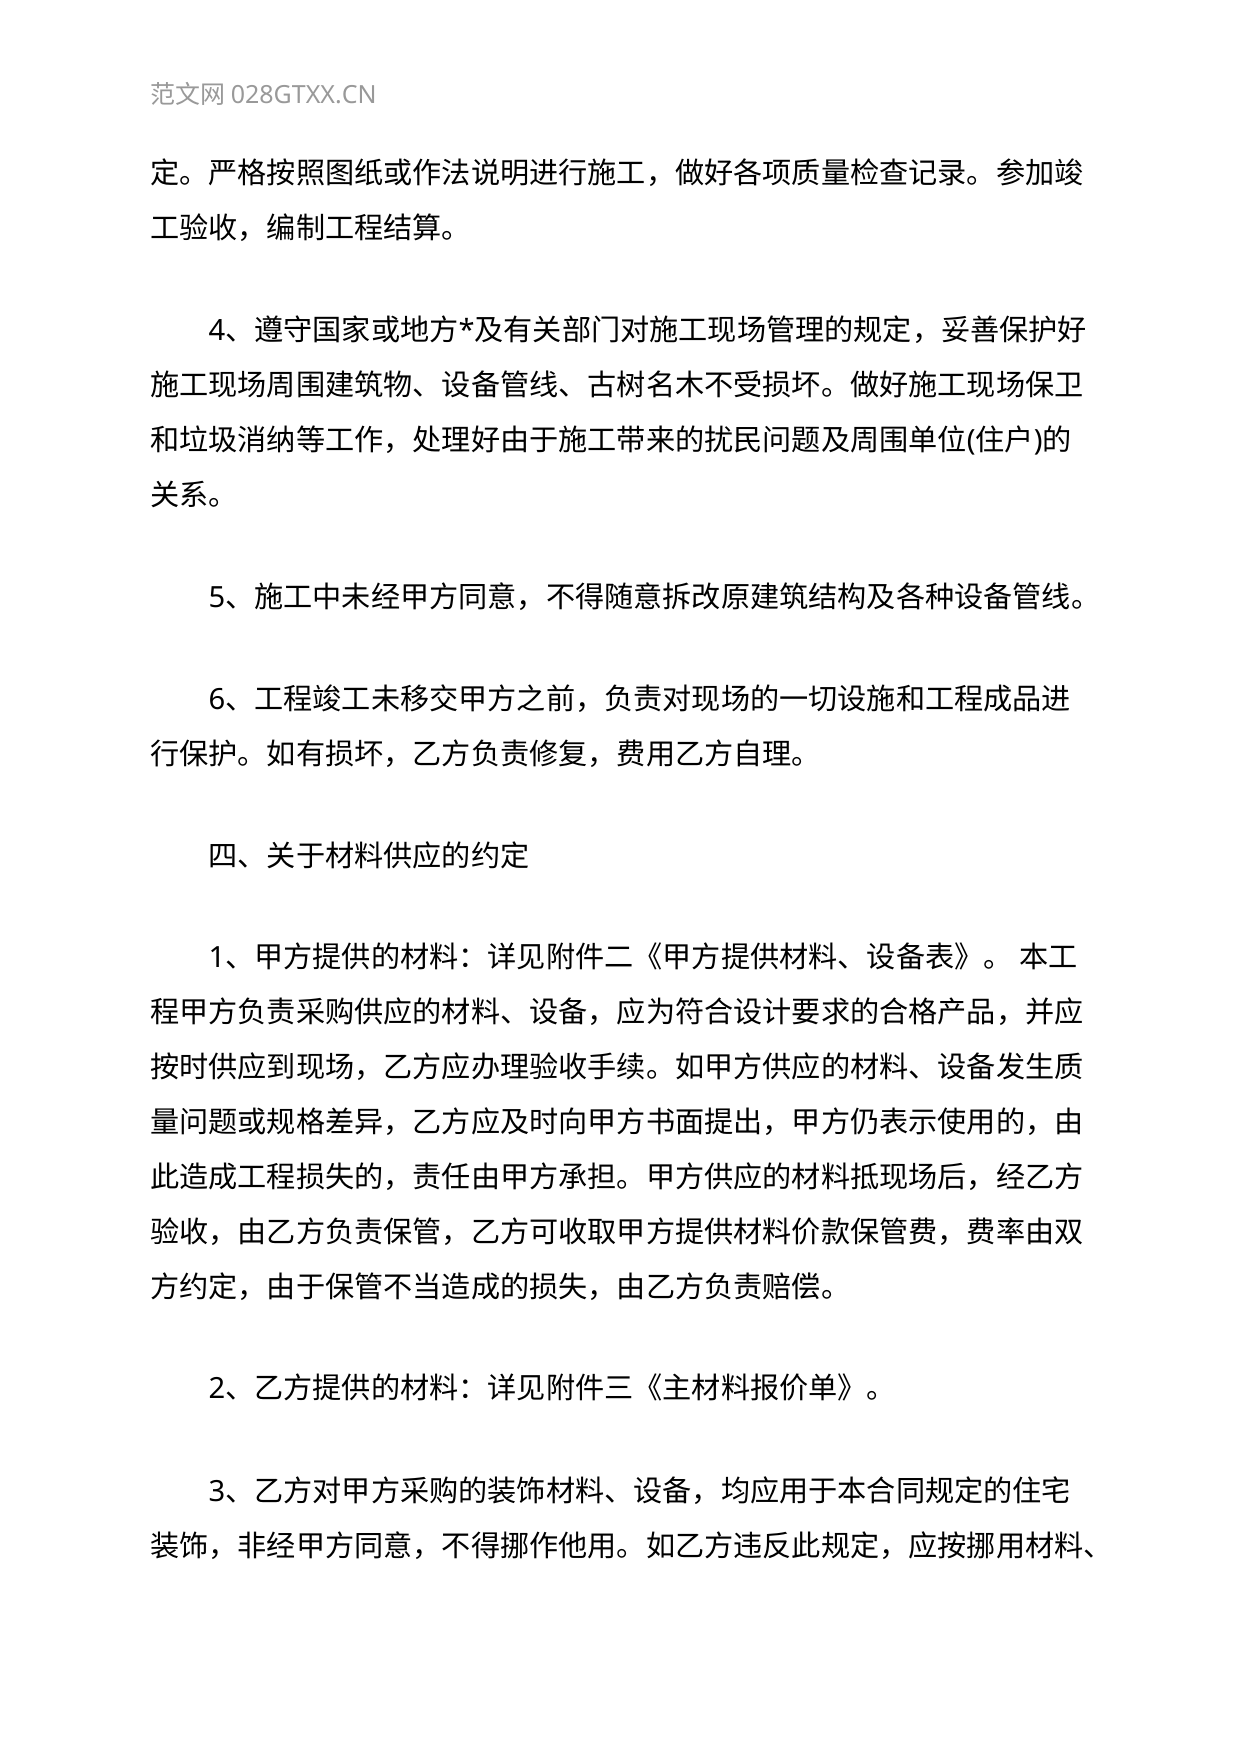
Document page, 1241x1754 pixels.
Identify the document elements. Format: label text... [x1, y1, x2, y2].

text 四、关于材料供应的约定 [150, 832, 1090, 874]
text 4、遵守国家或地方*及有关部门对施工现场管理的规定，妥善保护好施工现场周围建筑物、设备管线、古树名木不受损坏。做好施工现场保卫和垃圾消纳等工作，处理好由于施工带来的扰民问题及周围单位(住户)的关系。 [150, 307, 1090, 514]
text 5、施工中未经甲方同意，不得随意拆改原建筑结构及各种设备管线。 [150, 573, 1090, 616]
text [150, 1467, 1090, 1564]
text 6、工程竣工未移交甲方之前，负责对现场的一切设施和工程成品进行保护。如有损坏，乙方负责修复，费用乙方自理。 [150, 675, 1090, 773]
text 1、甲方提供的材料：详见附件二《甲方提供材料、设备表》。 本工程甲方负责采购供应的材料、设备，应为符合设计要求的合格产品，并应按时供应到现场，乙方应办理验收手续。如甲方供应的材料、设备发生质量问题或规格差异，乙方应及时向甲方书面提出，甲方仍表示使用的，由此造成工程损失的，责任由甲方承担。甲方供应的材料抵现场后，经乙方验收，由乙方负责保管，乙方可收取甲方提供材料价款保管费，费率由双方约定，由于保管不当造成的损失，由乙方负责赔偿。 [150, 934, 1090, 1306]
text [150, 150, 1090, 247]
text 2、乙方提供的材料：详见附件三《主材料报价单》。 [150, 1365, 1090, 1407]
